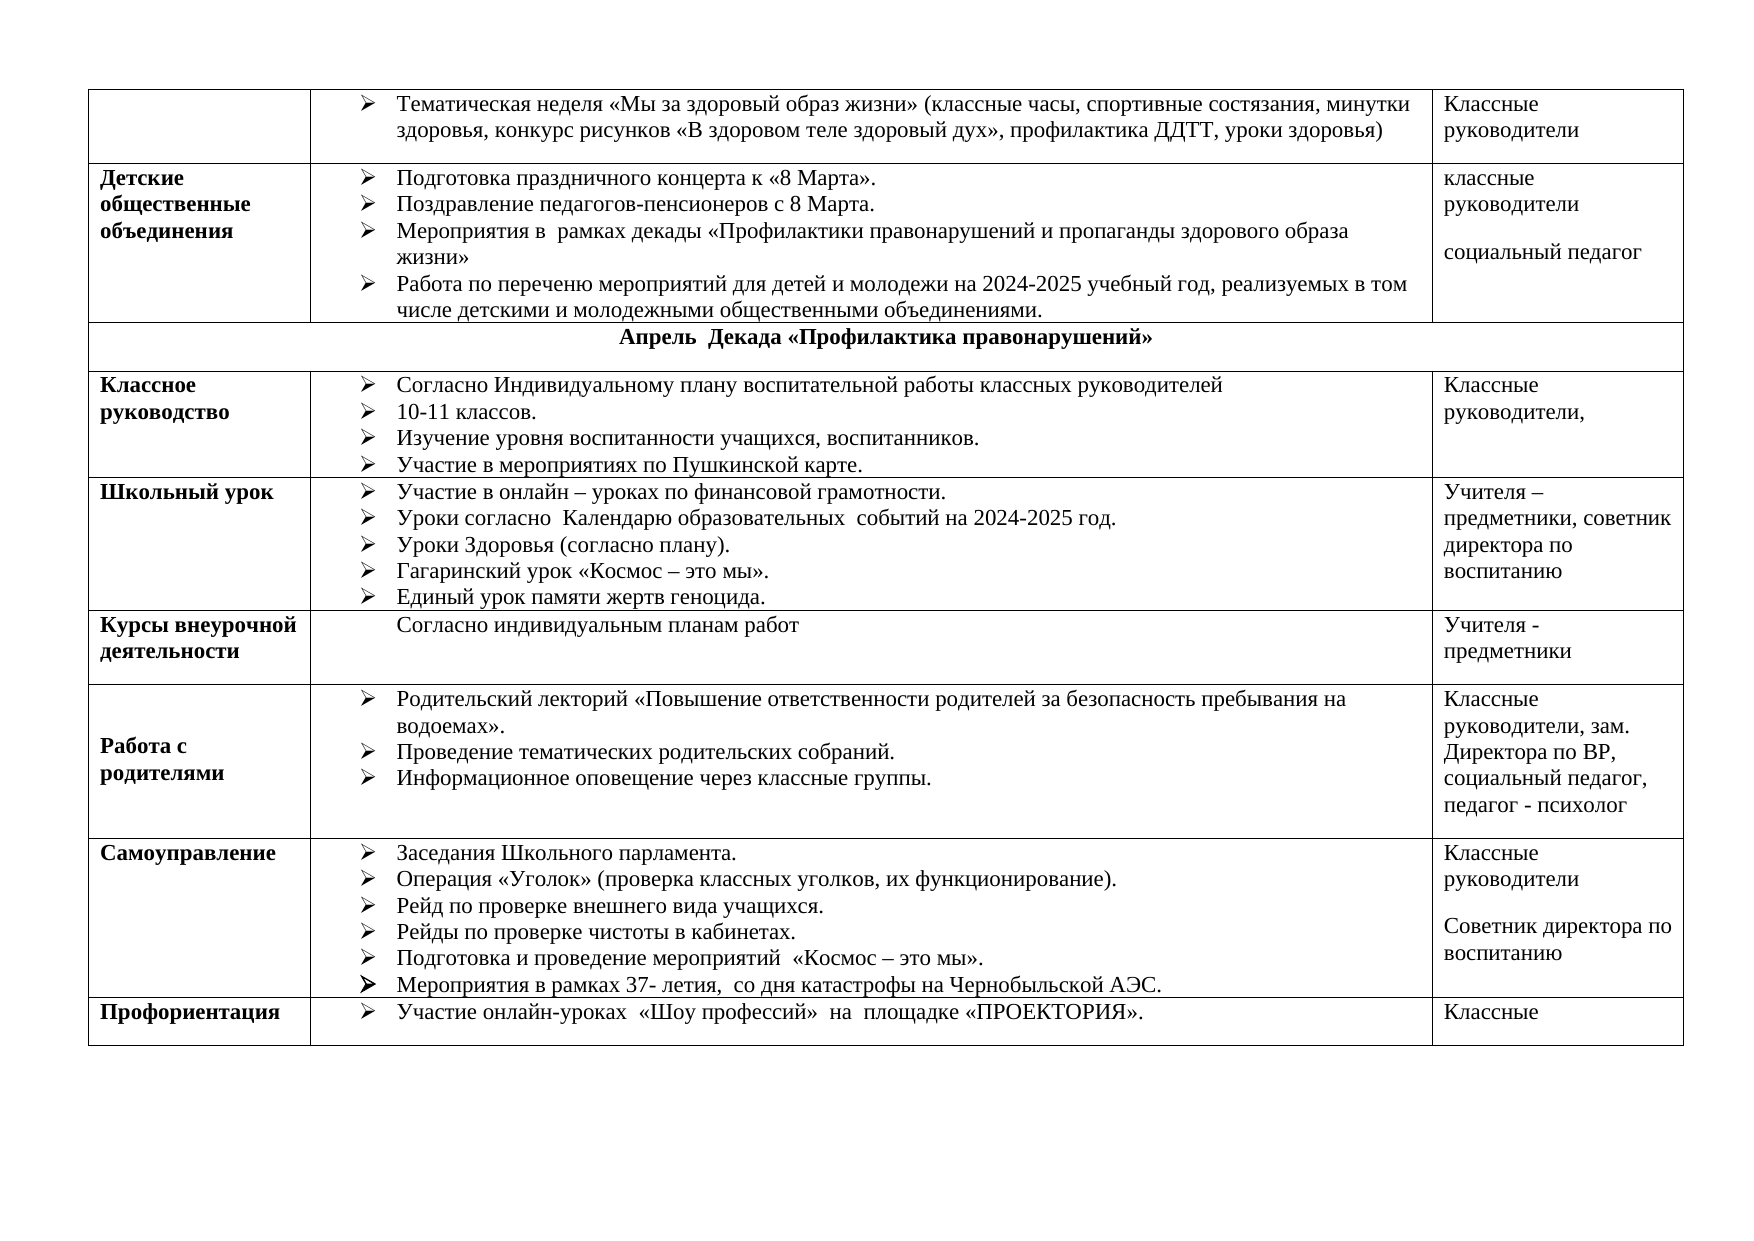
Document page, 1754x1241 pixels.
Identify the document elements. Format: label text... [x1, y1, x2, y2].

table_cell Участие в онлайн – уроках по финансовой грамотности. Уроки согласно Календарю образовательных событий на 2024-2025 год. Уроки Здоровья (согласно плану). Гагаринский урок «Космос – это мы». Единый урок памяти жертв геноцида. [311, 478, 1432, 610]
table_cell Согласно Индивидуальному плану воспитательной работы классных руководителей 10-11 классов. Изучение уровня воспитанности учащихся, воспитанников. Участие в мероприятиях по Пушкинской карте. [311, 372, 1432, 477]
table_cell Классные руководители Советник директора по воспитанию [1433, 839, 1683, 997]
table_cell Детские общественные объединения [89, 164, 310, 322]
table_cell Профориентация [89, 998, 310, 1045]
table_cell Заседания Школьного парламента. Операция «Уголок» (проверка классных уголков, их функционирование). Рейд по проверке внешнего вида учащихся. Рейды по проверке чистоты в кабинетах. Подготовка и проведение мероприятий «Космос – это мы». Мероприятия в рамках 37- летия, со дня катастрофы на Чернобыльской АЭС. [311, 839, 1432, 997]
table_cell Классные руководители, [1433, 372, 1683, 477]
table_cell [1433, 998, 1683, 1045]
table_cell классные руководители социальный педагог [1433, 164, 1683, 322]
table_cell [311, 90, 1432, 163]
table_cell Самоуправление [89, 839, 310, 997]
table_cell Апрель Декада «Профилактика правонарушений» [89, 323, 1683, 371]
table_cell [311, 998, 1432, 1045]
table_cell Классное руководство [89, 372, 310, 477]
table_cell Подготовка праздничного концерта к «8 Марта». Поздравление педагогов-пенсионеров с 8 Марта. Мероприятия в рамках декады «Профилактики правонарушений и пропаганды здорового образа жизни» Работа по переченю мероприятий для детей и молодежи на 2024-2025 учебный год, реализуемых в том числе детскими и молодежными общественными объединениями. [311, 164, 1432, 322]
table_cell Курсы внеурочной деятельности [89, 611, 310, 684]
table_cell Работа с родителями [89, 685, 310, 838]
table_cell Учителя – предметники, советник директора по воспитанию [1433, 478, 1683, 610]
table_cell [89, 90, 310, 163]
table_cell Классные руководители, зам. Директора по ВР, социальный педагог, педагог - психолог [1433, 685, 1683, 838]
table_cell Учителя - предметники [1433, 611, 1683, 684]
table_cell Согласно индивидуальным планам работ [311, 611, 1432, 684]
table_cell Родительский лекторий «Повышение ответственности родителей за безопасность пребывания на водоемах». Проведение тематических родительских собраний. Информационное оповещение через классные группы. [311, 685, 1432, 838]
table_cell Школьный урок [89, 478, 310, 610]
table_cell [1433, 90, 1683, 163]
